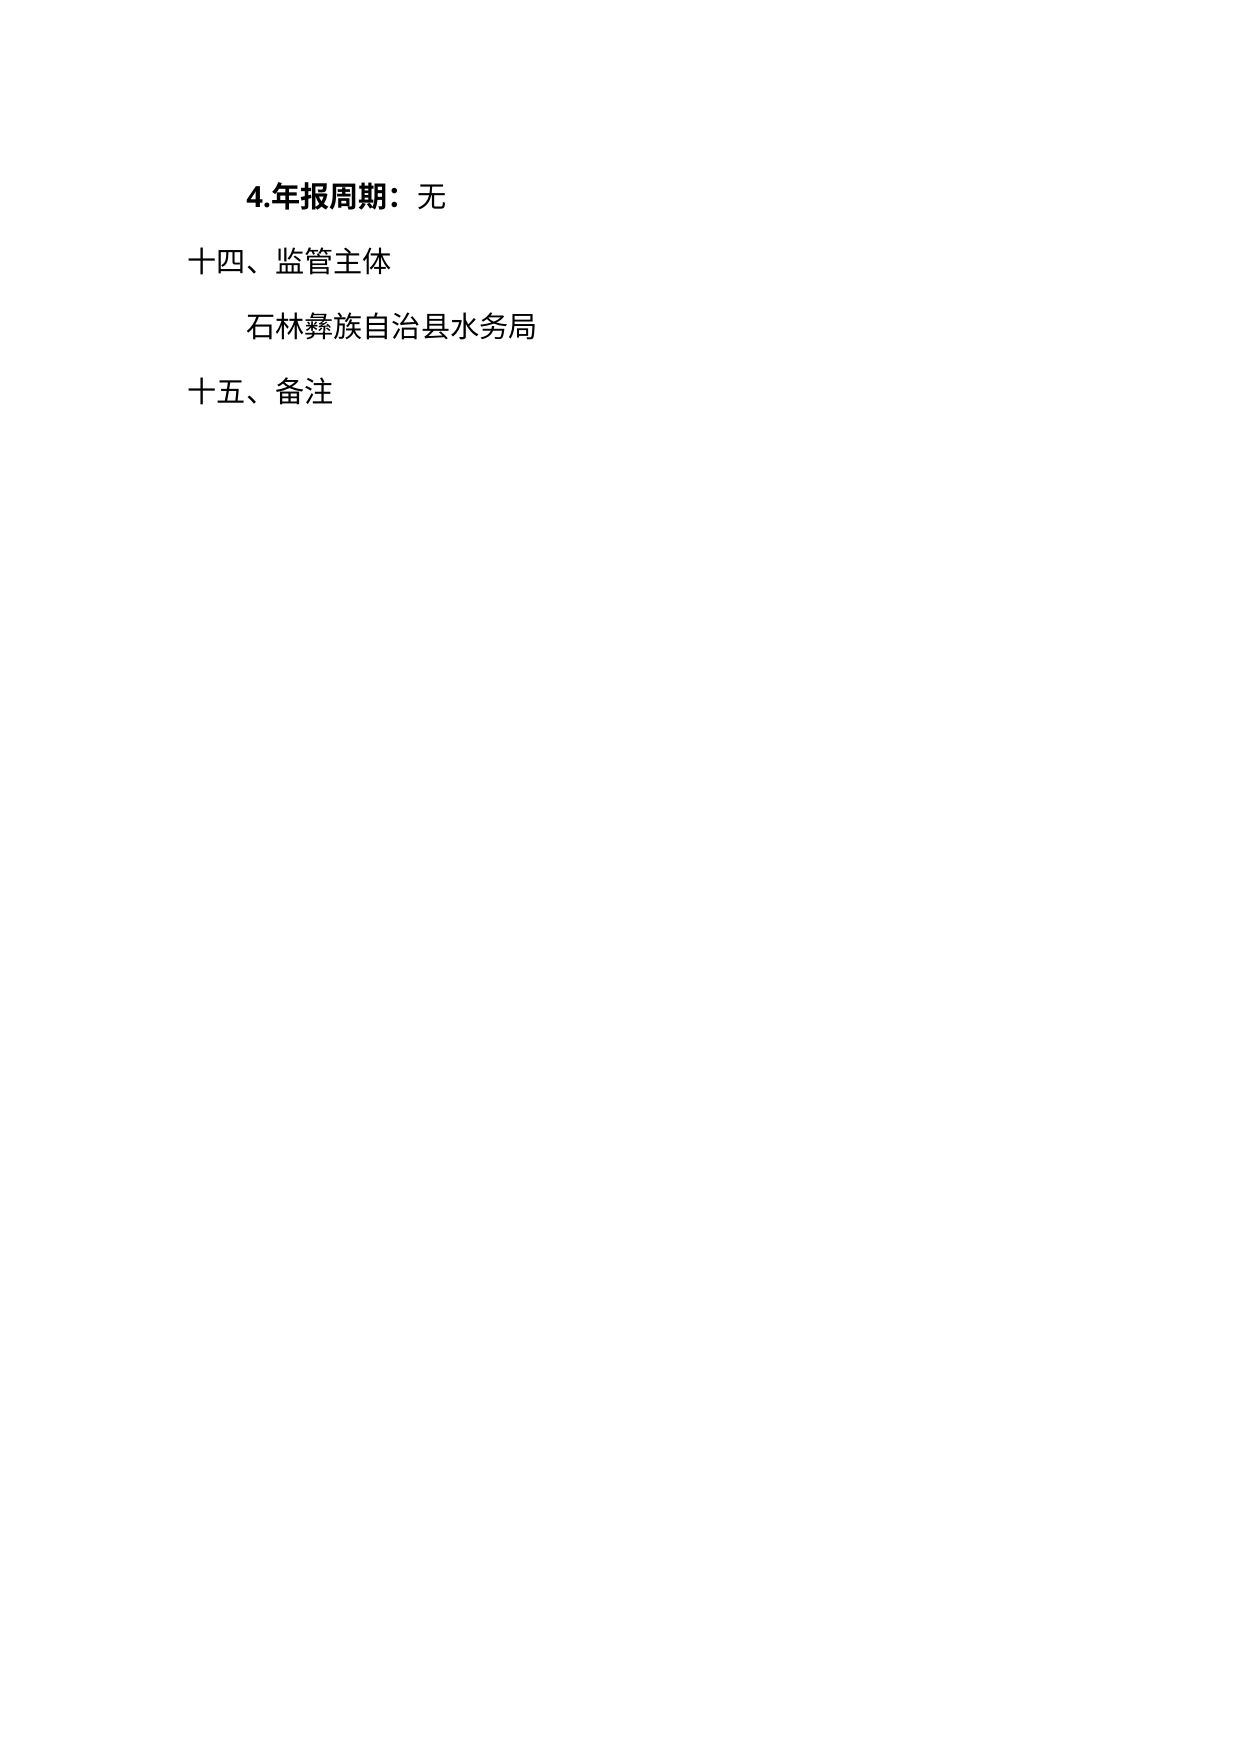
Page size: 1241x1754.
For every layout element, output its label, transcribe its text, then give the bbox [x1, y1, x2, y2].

list 石林彝族自治县水务局 [187, 292, 1053, 357]
list 十五、备注 [187, 357, 1053, 422]
list 十四、监管主体 [187, 227, 1053, 292]
list 4.年报周期：无 [187, 162, 1053, 227]
